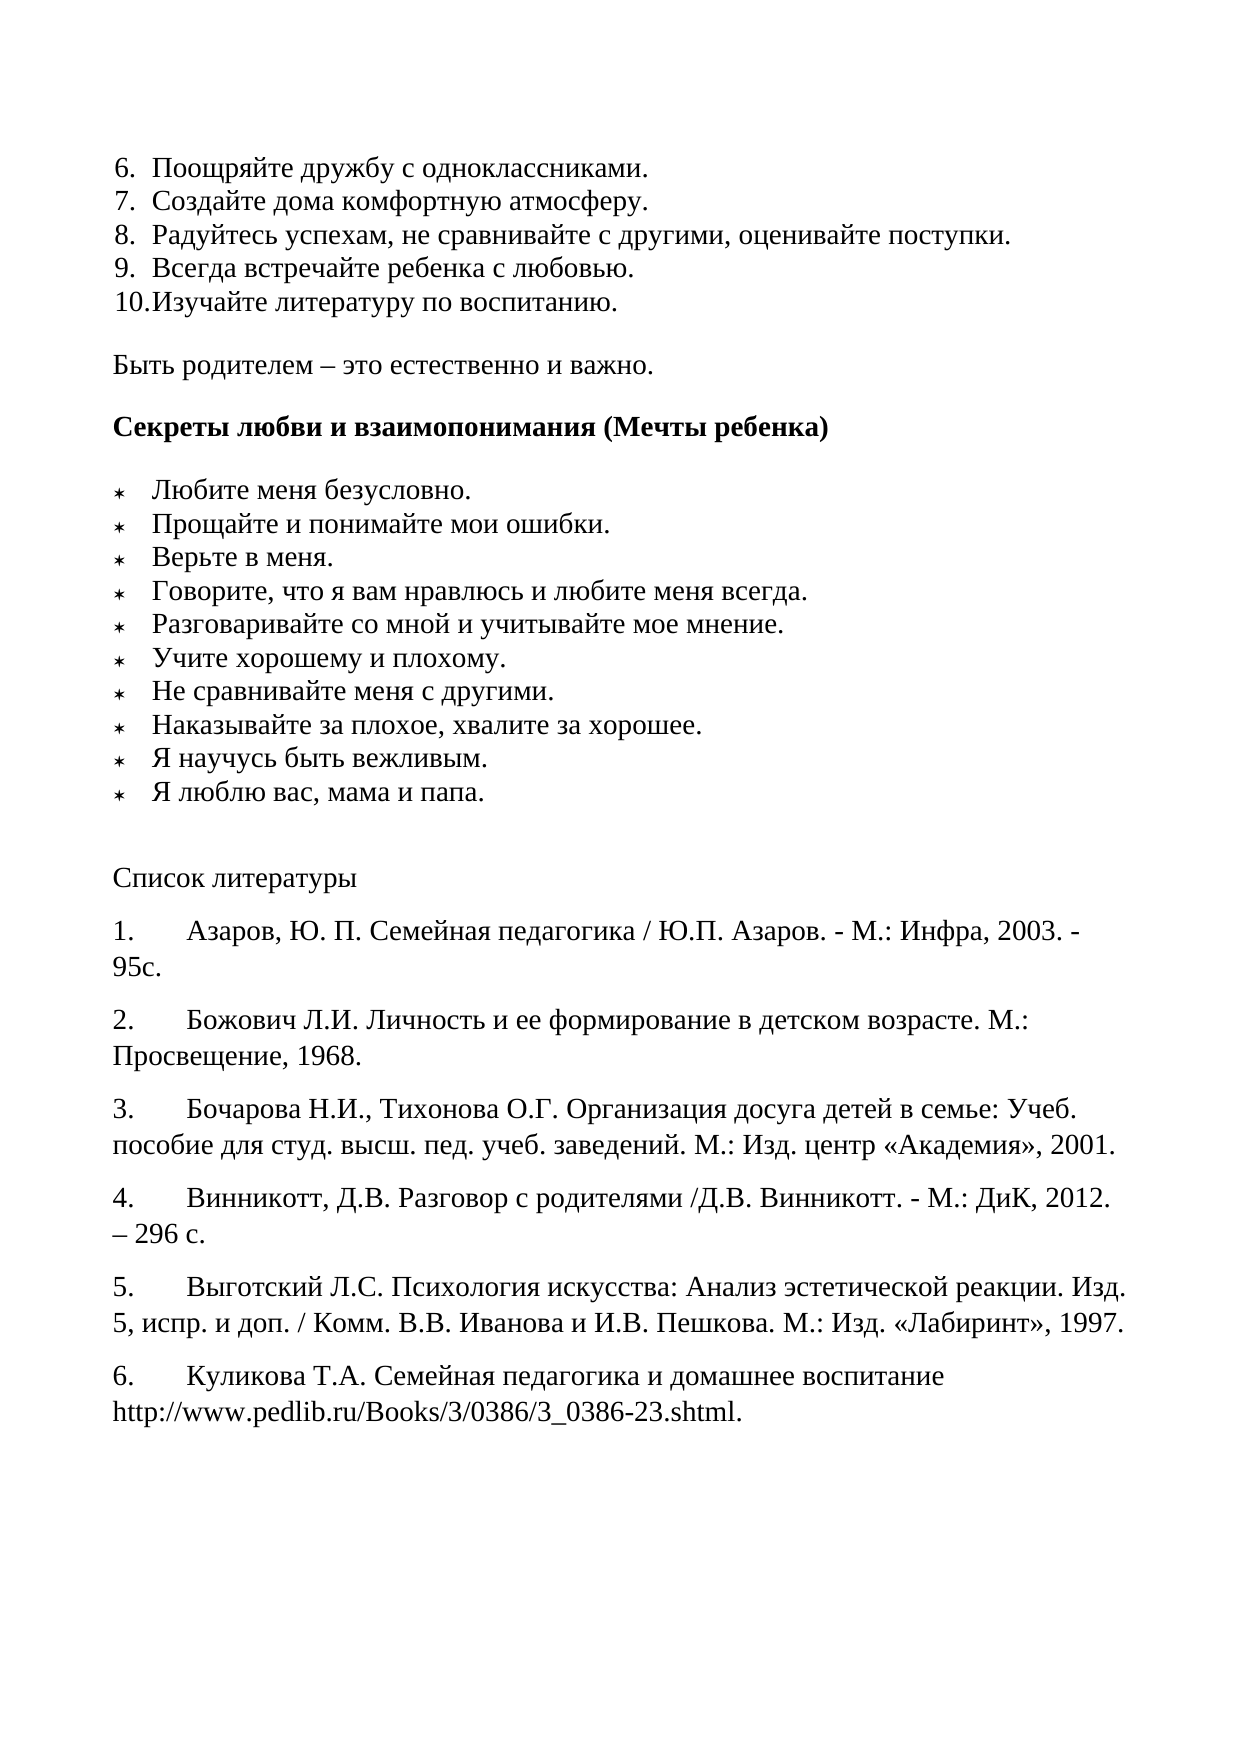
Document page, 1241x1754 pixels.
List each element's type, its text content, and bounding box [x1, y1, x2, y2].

list Прощайте и понимайте мои ошибки. [114, 506, 1128, 539]
text 3. Бочарова Н.И., Тихонова О.Г. Организация досуга детей в семье: Учеб. пособие для студ. высш. пед. учеб. заведений. М.: Изд. центр «Академия», 2001. [112, 1091, 1128, 1161]
list Верьте в меня. [114, 539, 1128, 573]
list Создайте дома комфортную атмосферу. [114, 183, 1128, 217]
text 5. Выготский Л.С. Психология искусства: Анализ эстетической реакции. Изд. 5, испр. и доп. / Комм. В.В. Иванова и И.В. Пешкова. М.: Изд. «Лабиринт», 1997. [112, 1269, 1128, 1339]
text Список литературы [112, 861, 1128, 894]
list Я люблю вас, мама и папа. [114, 774, 1128, 808]
text Секреты любви и взаимопонимания (Мечты ребенка) [112, 409, 1128, 443]
text Быть родителем – это естественно и важно. [112, 347, 1128, 380]
list Всегда встречайте ребенка с любовью. [114, 251, 1128, 284]
list Разговаривайте со мной и учитывайте мое мнение. [114, 606, 1128, 640]
text 6. Куликова Т.А. Семейная педагогика и домашнее воспитание http://www.pedlib.ru/Books/3/0386/3_0386-23.shtml. [112, 1358, 1128, 1428]
list Изучайте литературу по воспитанию. [114, 284, 1128, 318]
list Не сравнивайте меня с другими. [114, 673, 1128, 707]
list Говорите, что я вам нравлюсь и любите меня всегда. [114, 573, 1128, 606]
text 2. Божович Л.И. Личность и ее формирование в детском возрасте. М.: Просвещение, 1968. [112, 1002, 1128, 1072]
text 1. Азаров, Ю. П. Семейная педагогика / Ю.П. Азаров. - М.: Инфра, 2003. - 95с. [112, 913, 1128, 983]
list Наказывайте за плохое, хвалите за хорошее. [114, 707, 1128, 741]
text 4. Винникотт, Д.В. Разговор с родителями /Д.В. Винникотт. - М.: ДиК, 2012. – 296 с. [112, 1180, 1128, 1250]
list Любите меня безусловно. [114, 472, 1128, 506]
list Учите хорошему и плохому. [114, 640, 1128, 673]
list Радуйтесь успехам, не сравнивайте с другими, оценивайте поступки. [114, 217, 1128, 251]
list Поощряйте дружбу с одноклассниками. [114, 150, 1128, 183]
list Я научусь быть вежливым. [114, 741, 1128, 774]
